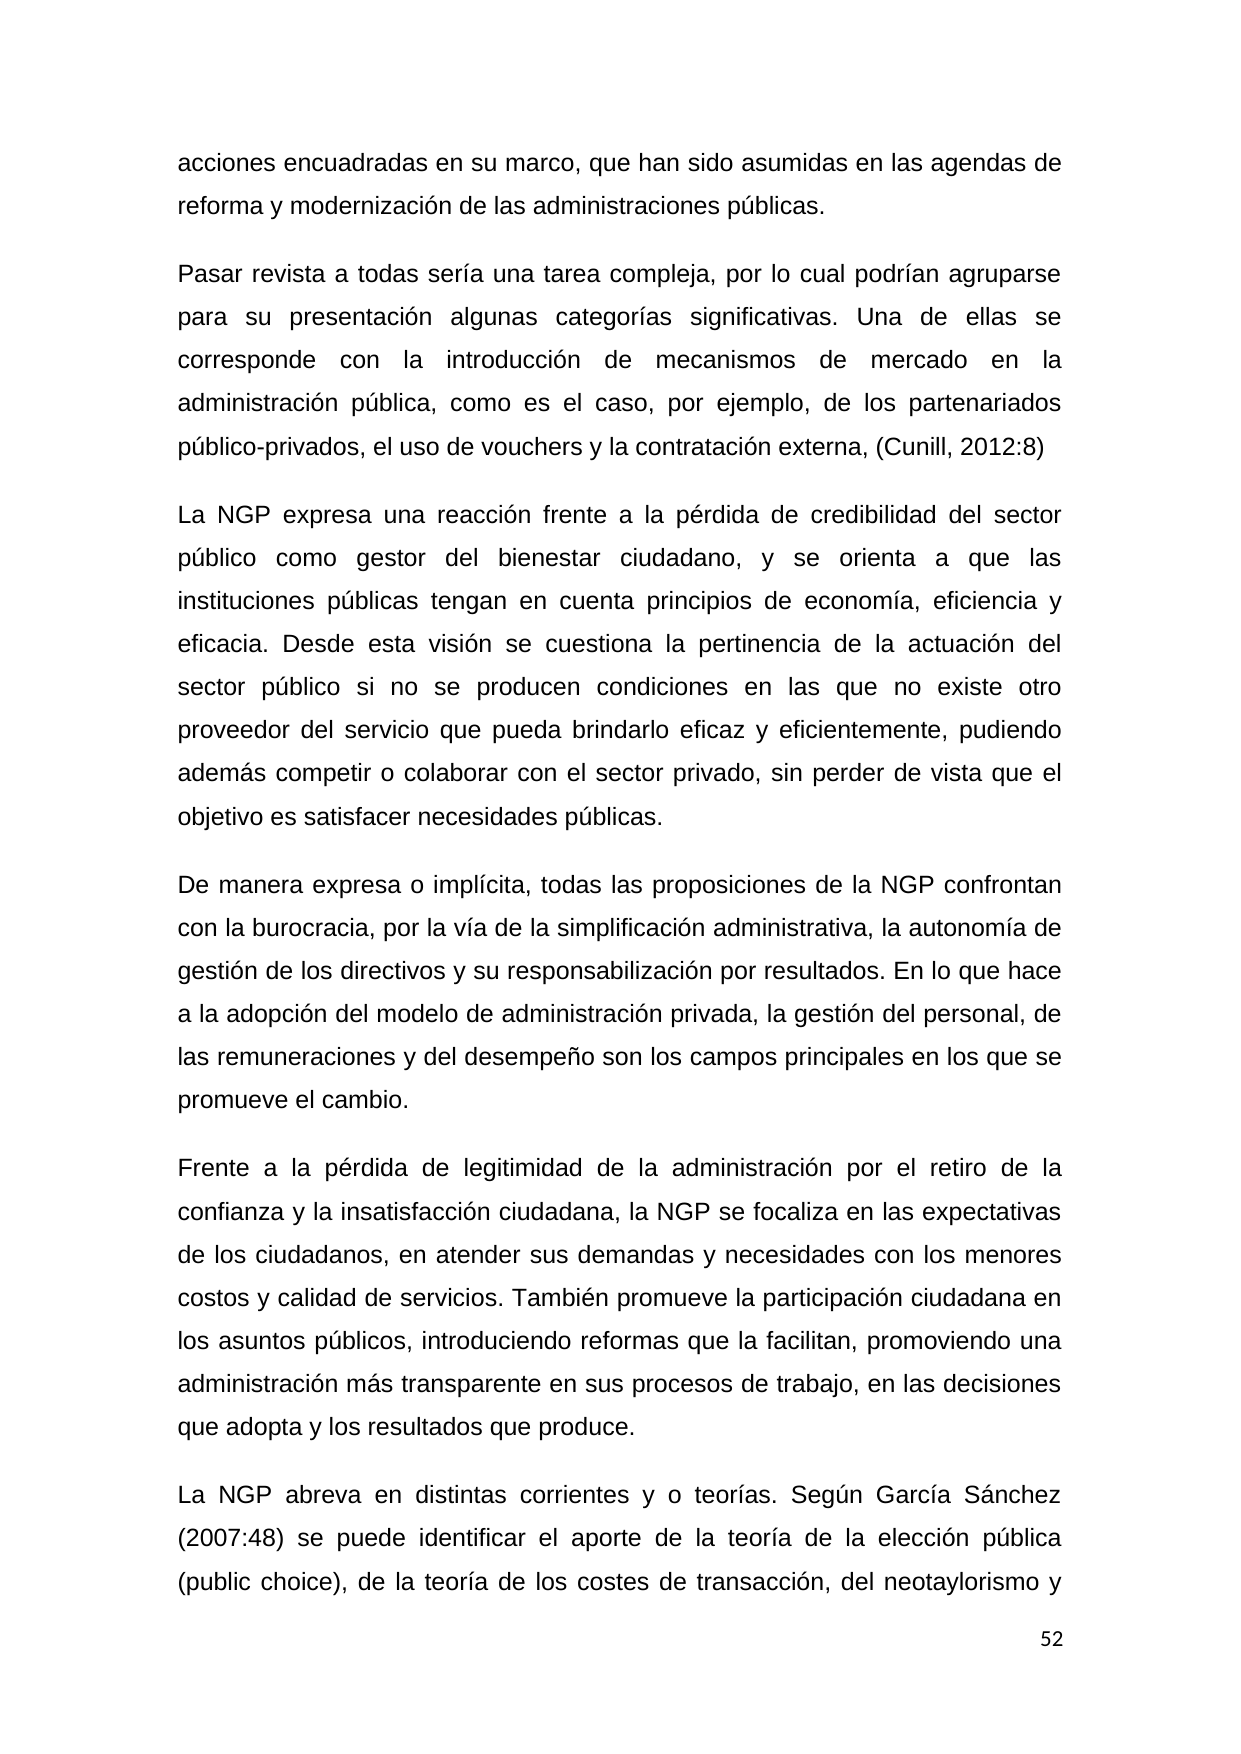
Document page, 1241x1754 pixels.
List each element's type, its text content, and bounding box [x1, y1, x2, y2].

text Pasar revista a todas sería una tarea compleja, por lo cual podrían agruparse para su presentación algunas categorías significativas. Una de ellas se corresponde con la introducción de mecanismos de mercado en la administración pública, como es el caso, por ejemplo, de los partenariados público-privados, el uso de vouchers y la contratación externa, (Cunill, 2012:8) [177, 259, 1063, 460]
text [177, 148, 1063, 219]
text De manera expresa o implícita, todas las proposiciones de la NGP confrontan con la burocracia, por la vía de la simplificación administrativa, la autonomía de gestión de los directivos y su responsabilización por resultados. En lo que hace a la adopción del modelo de administración privada, la gestión del personal, de las remuneraciones y del desempeño son los campos principales en los que se promueve el cambio. [177, 869, 1063, 1114]
text Frente a la pérdida de legitimidad de la administración por el retiro de la confianza y la insatisfacción ciudadana, la NGP se focaliza en las expectativas de los ciudadanos, en atender sus demandas y necesidades con los menores costos y calidad de servicios. También promueve la participación ciudadana en los asuntos públicos, introduciendo reformas que la facilitan, promoviendo una administración más transparente en sus procesos de trabajo, en las decisiones que adopta y los resultados que produce. [177, 1153, 1063, 1441]
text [177, 1480, 1063, 1595]
text La NGP expresa una reacción frente a la pérdida de credibilidad del sector público como gestor del bienestar ciudadano, y se orienta a que las instituciones públicas tengan en cuenta principios de economía, eficiencia y eficacia. Desde esta visión se cuestiona la pertinencia de la actuación del sector público si no se producen condiciones en las que no existe otro proveedor del servicio que pueda brindarlo eficaz y eficientemente, pudiendo además competir o colaborar con el sector privado, sin perder de vista que el objetivo es satisfacer necesidades públicas. [177, 499, 1063, 830]
